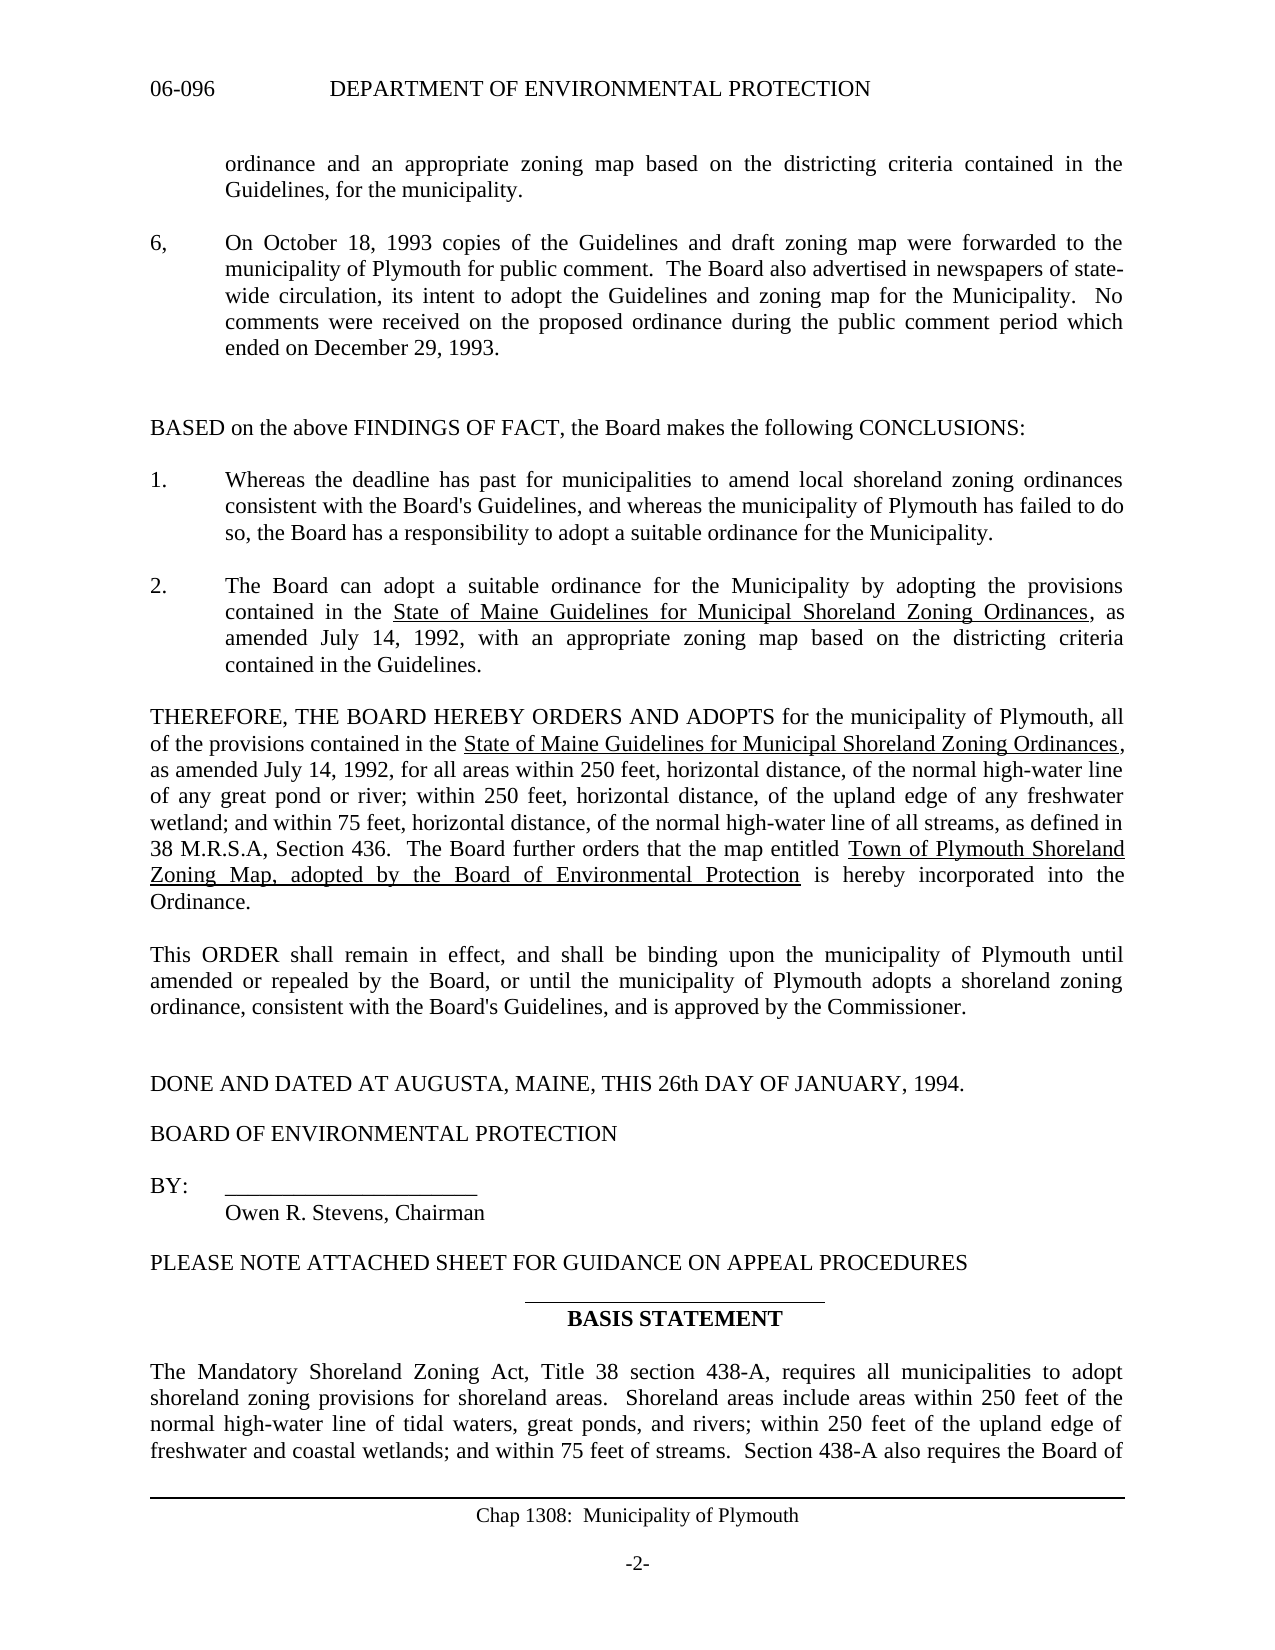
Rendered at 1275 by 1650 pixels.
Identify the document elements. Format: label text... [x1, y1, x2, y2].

text BASIS STATEMENT [525, 1303, 825, 1331]
text PLEASE NOTE ATTACHED SHEET FOR GUIDANCE ON APPEAL PROCEDURES [150, 1225, 1125, 1275]
text 2. The Board can adopt a suitable ordinance for the Municipality by adopting the provisions contained in the State of Maine Guidelines for Municipal Shoreland Zoning Ordinances, as amended July 14, 1992, with an appropriate zoning map based on the districting criteria contained in the Guidelines. [150, 572, 1125, 677]
text BY: ______________________ [150, 1172, 1125, 1199]
text DONE AND DATED AT AUGUSTA, MAINE, THIS 26th DAY OF JANUARY, 1994. [150, 1046, 1125, 1096]
text BOARD OF ENVIRONMENTAL PROTECTION [150, 1096, 1125, 1146]
text BASED on the above FINDINGS OF FACT, the Board makes the following CONCLUSIONS: [150, 413, 1125, 440]
text 6, On October 18, 1993 copies of the Guidelines and draft zoning map were forwarded to the municipality of Plymouth for public comment. The Board also advertised in newspapers of state-wide circulation, its intent to adopt the Guidelines and zoning map for the Municipality. No comments were received on the proposed ordinance during the public comment period which ended on December 29, 1993. [150, 229, 1125, 361]
text This ORDER shall remain in effect, and shall be binding upon the municipality of Plymouth until amended or repealed by the Board, or until the municipality of Plymouth adopts a shoreland zoning ordinance, consistent with the Board's Guidelines, and is approved by the Commissioner. [150, 941, 1125, 1020]
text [150, 1358, 1125, 1463]
text 1. Whereas the deadline has past for municipalities to amend local shoreland zoning ordinances consistent with the Board's Guidelines, and whereas the municipality of Plymouth has failed to do so, the Board has a responsibility to adopt a suitable ordinance for the Municipality. [150, 466, 1125, 545]
text Owen R. Stevens, Chairman [150, 1199, 1125, 1225]
text THEREFORE, THE BOARD HEREBY ORDERS AND ADOPTS for the municipality of Plymouth, all of the provisions contained in the State of Maine Guidelines for Municipal Shoreland Zoning Ordinances, as amended July 14, 1992, for all areas within 250 feet, horizontal distance, of the normal high-water line of any great pond or river; within 250 feet, horizontal distance, of the upland edge of any freshwater wetland; and within 75 feet, horizontal distance, of the normal high-water line of all streams, as defined in 38 M.R.S.A, Section 436. The Board further orders that the map entitled Town of Plymouth Shoreland Zoning Map, adopted by the Board of Environmental Protection is hereby incorporated into the Ordinance. [150, 703, 1125, 914]
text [150, 150, 1125, 203]
